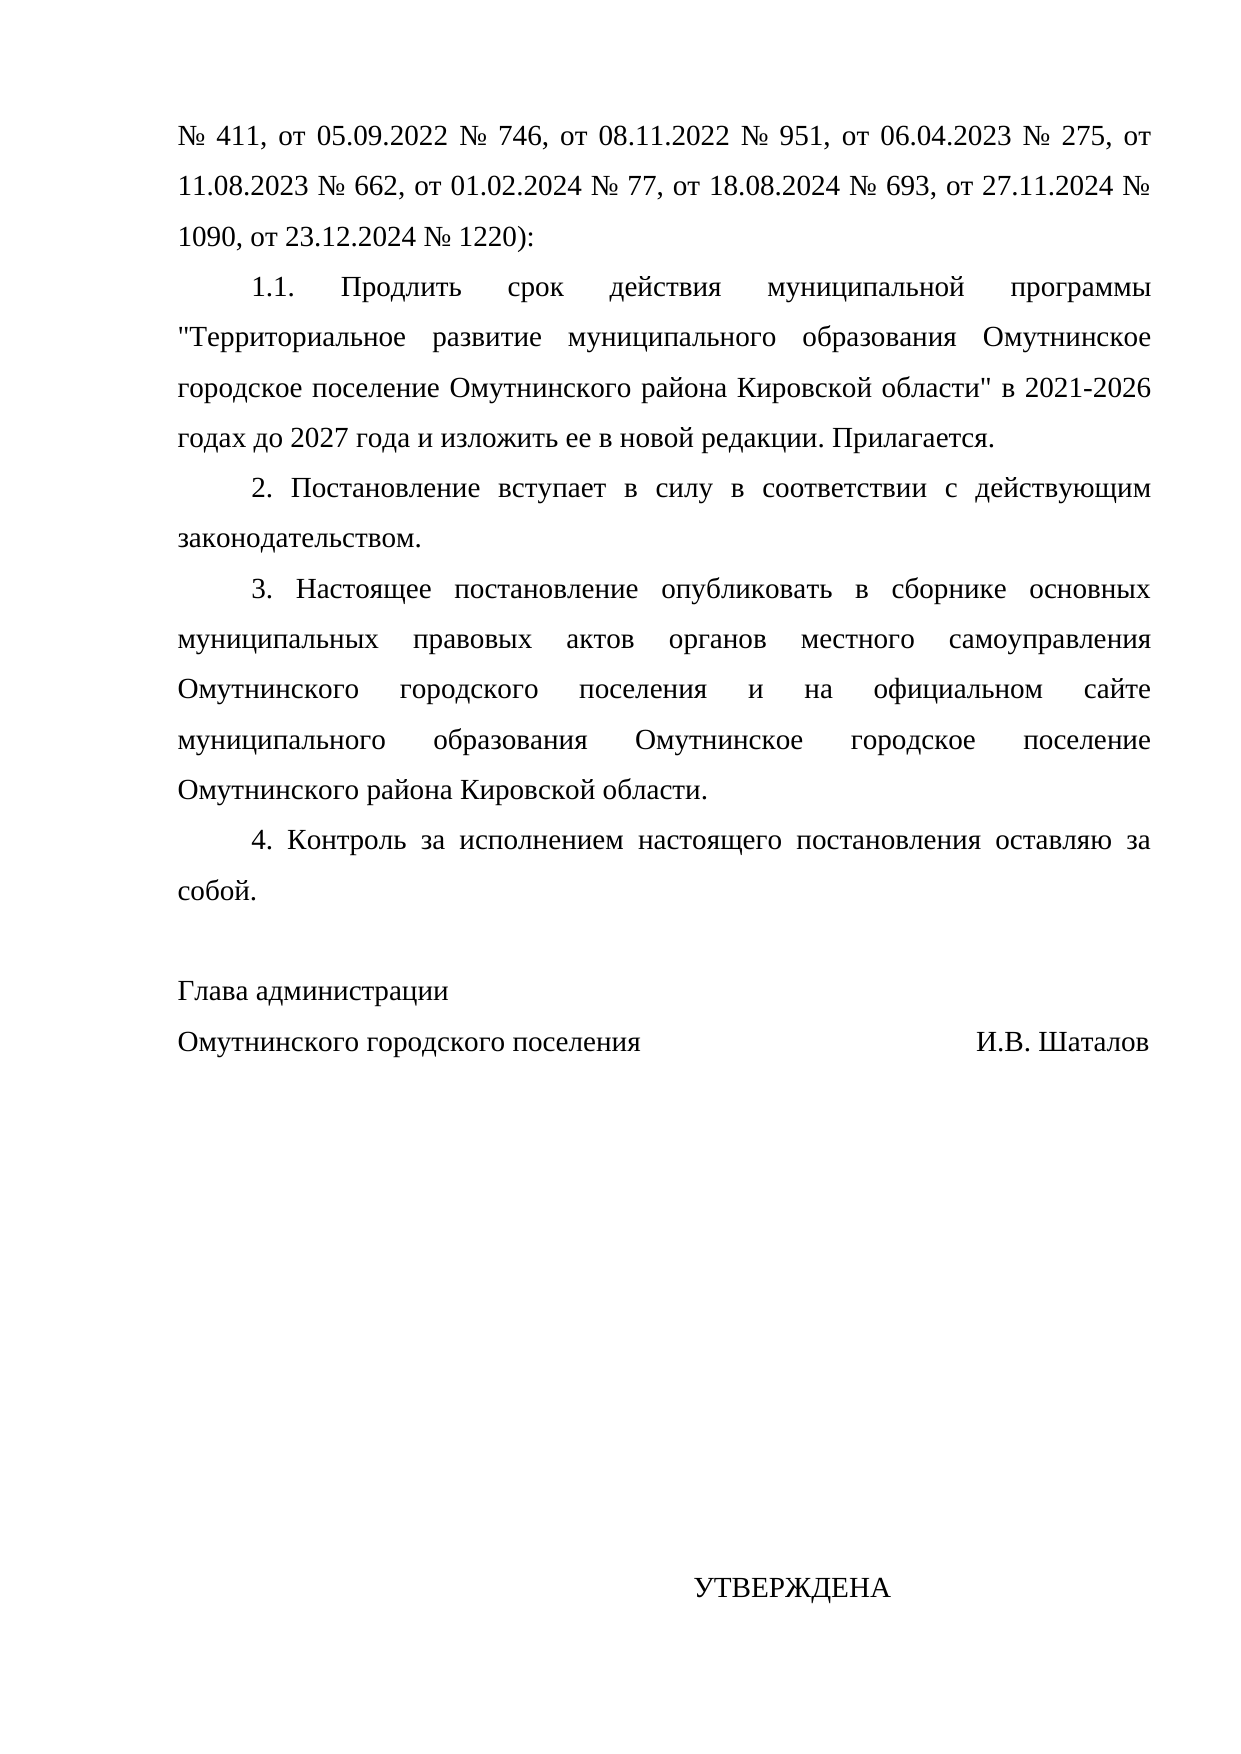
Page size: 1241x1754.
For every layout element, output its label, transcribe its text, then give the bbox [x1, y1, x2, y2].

text 1.1. Продлить срок действия муниципальной программы "Территориальное развитие муниципального образования Омутнинское городское поселение Омутнинского района Кировской области" в 2021-2026 годах до 2027 года и изложить ее в новой редакции. Прилагается. [177, 269, 1152, 453]
text 4. Контроль за исполнением настоящего постановления оставляю за собой. [177, 822, 1152, 906]
text Глава администрации [177, 973, 1152, 1007]
text 3. Настоящее постановление опубликовать в сборнике основных муниципальных правовых актов органов местного самоуправления Омутнинского городского поселения и на официальном сайте муниципального образования Омутнинское городское поселение Омутнинского района Кировской области. [177, 571, 1152, 806]
text Омутнинского городского поселения И.В. Шаталов [177, 1024, 1152, 1057]
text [177, 118, 1152, 252]
title УТВЕРЖДЕНА [177, 1570, 1152, 1603]
text 2. Постановление вступает в силу в соответствии с действующим законодательством. [177, 470, 1152, 554]
